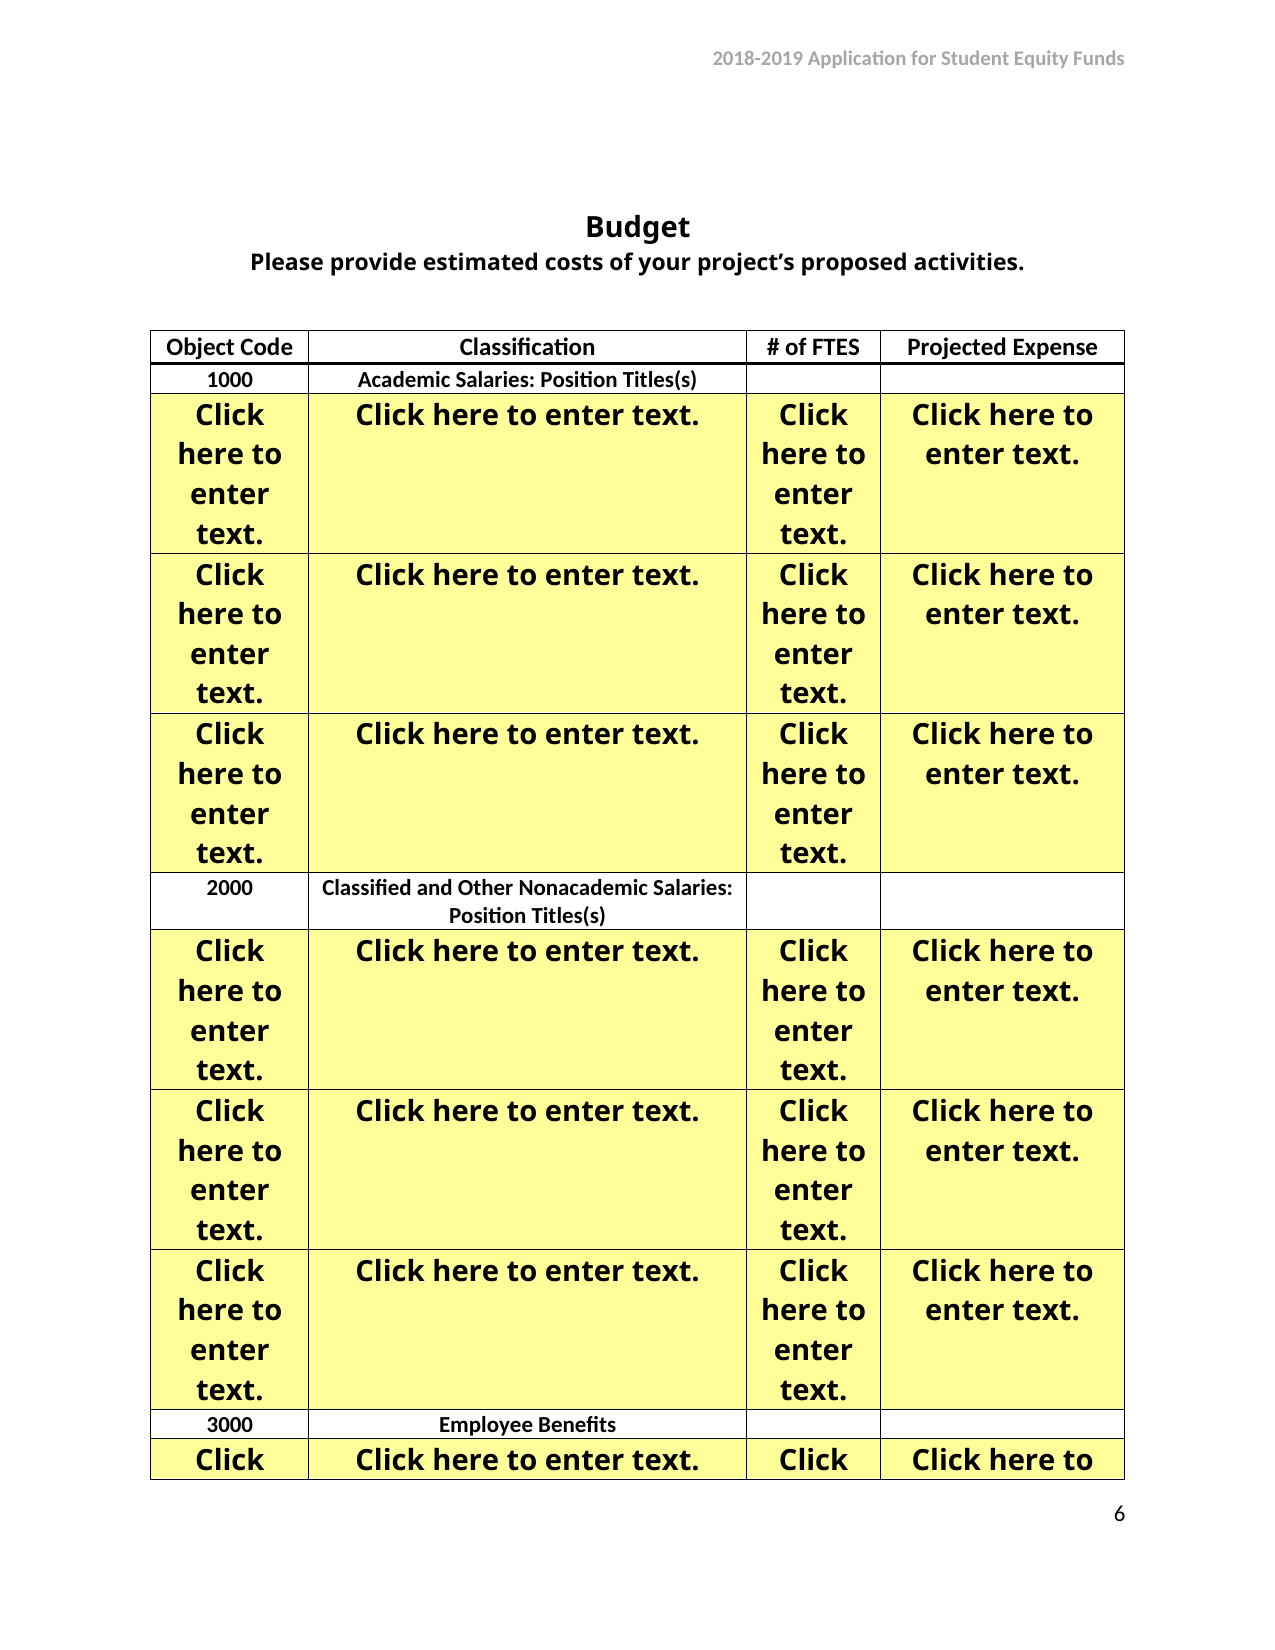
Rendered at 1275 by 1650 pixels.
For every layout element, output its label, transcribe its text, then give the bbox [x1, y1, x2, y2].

table_cell [747, 365, 880, 393]
table_cell [881, 365, 1124, 393]
table_cell Employee Benefits [309, 1410, 746, 1438]
table_cell 2000 [151, 873, 308, 929]
table_cell [881, 1410, 1124, 1438]
subtitle Please provide estimated costs of your project’s proposed activities. [150, 246, 1125, 277]
table_cell 1000 [151, 365, 308, 393]
table_cell [747, 1410, 880, 1438]
table_cell [881, 873, 1124, 929]
table_header # of FTES [747, 331, 880, 362]
table_cell Classified and Other Nonacademic Salaries: Position Titles(s) [309, 873, 746, 929]
table_header Classification [309, 331, 746, 362]
subtitle Budget [150, 206, 1125, 246]
table_cell 3000 [151, 1410, 308, 1438]
table_cell Academic Salaries: Position Titles(s) [309, 365, 746, 393]
table_header Projected Expense [881, 331, 1124, 362]
table_cell [747, 873, 880, 929]
table_header Object Code [151, 331, 308, 362]
